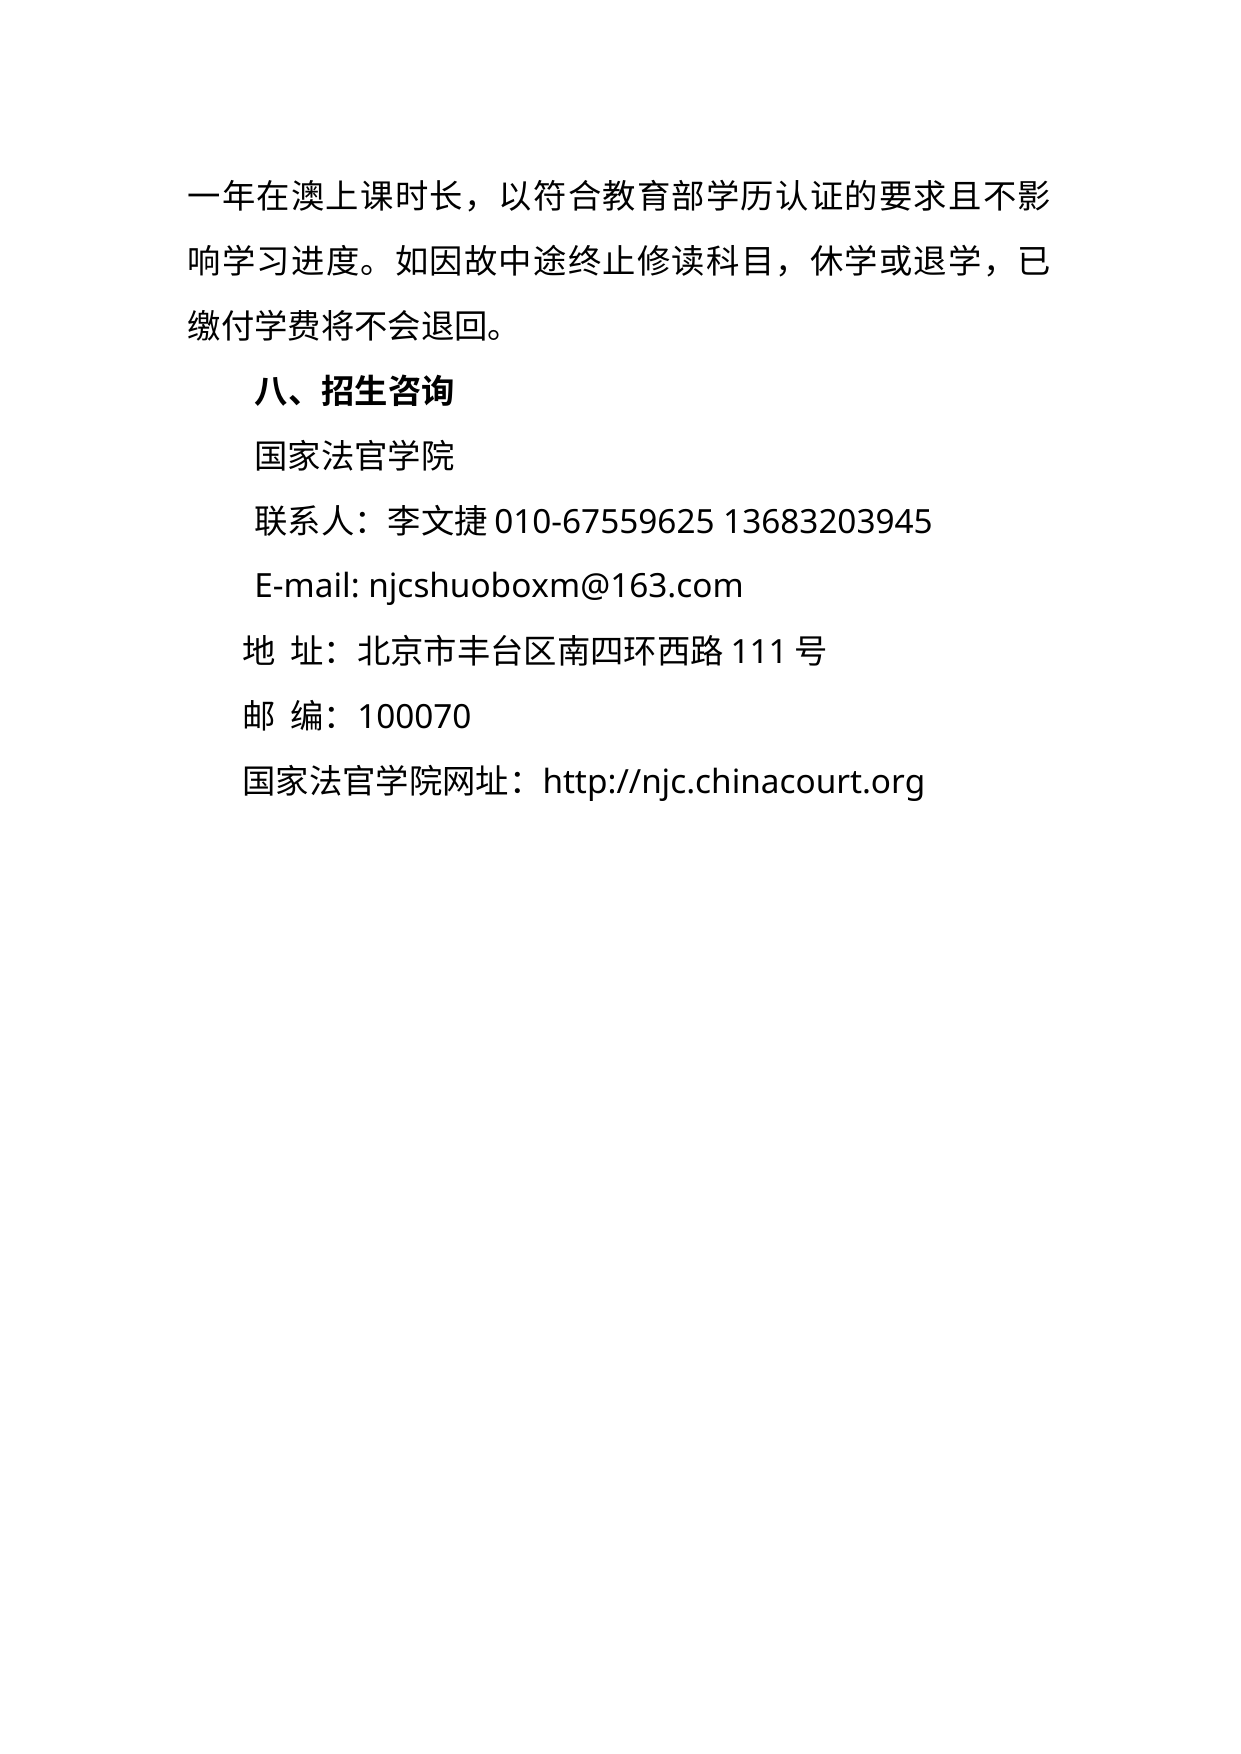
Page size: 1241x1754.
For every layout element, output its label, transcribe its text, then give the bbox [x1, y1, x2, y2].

text 国家法官学院网址：http://njc.chinacourt.org [242, 747, 1053, 812]
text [187, 162, 1053, 357]
text 国家法官学院 [187, 422, 1053, 487]
text 地 址：北京市丰台区南四环西路111号 [242, 617, 1053, 682]
text 八、招生咨询 [187, 357, 1053, 422]
text E-mail: njcshuoboxm@163.com [187, 552, 1053, 617]
text 联系人：李文捷010-67559625 13683203945 [187, 487, 1053, 552]
text 邮 编：100070 [242, 682, 1053, 747]
